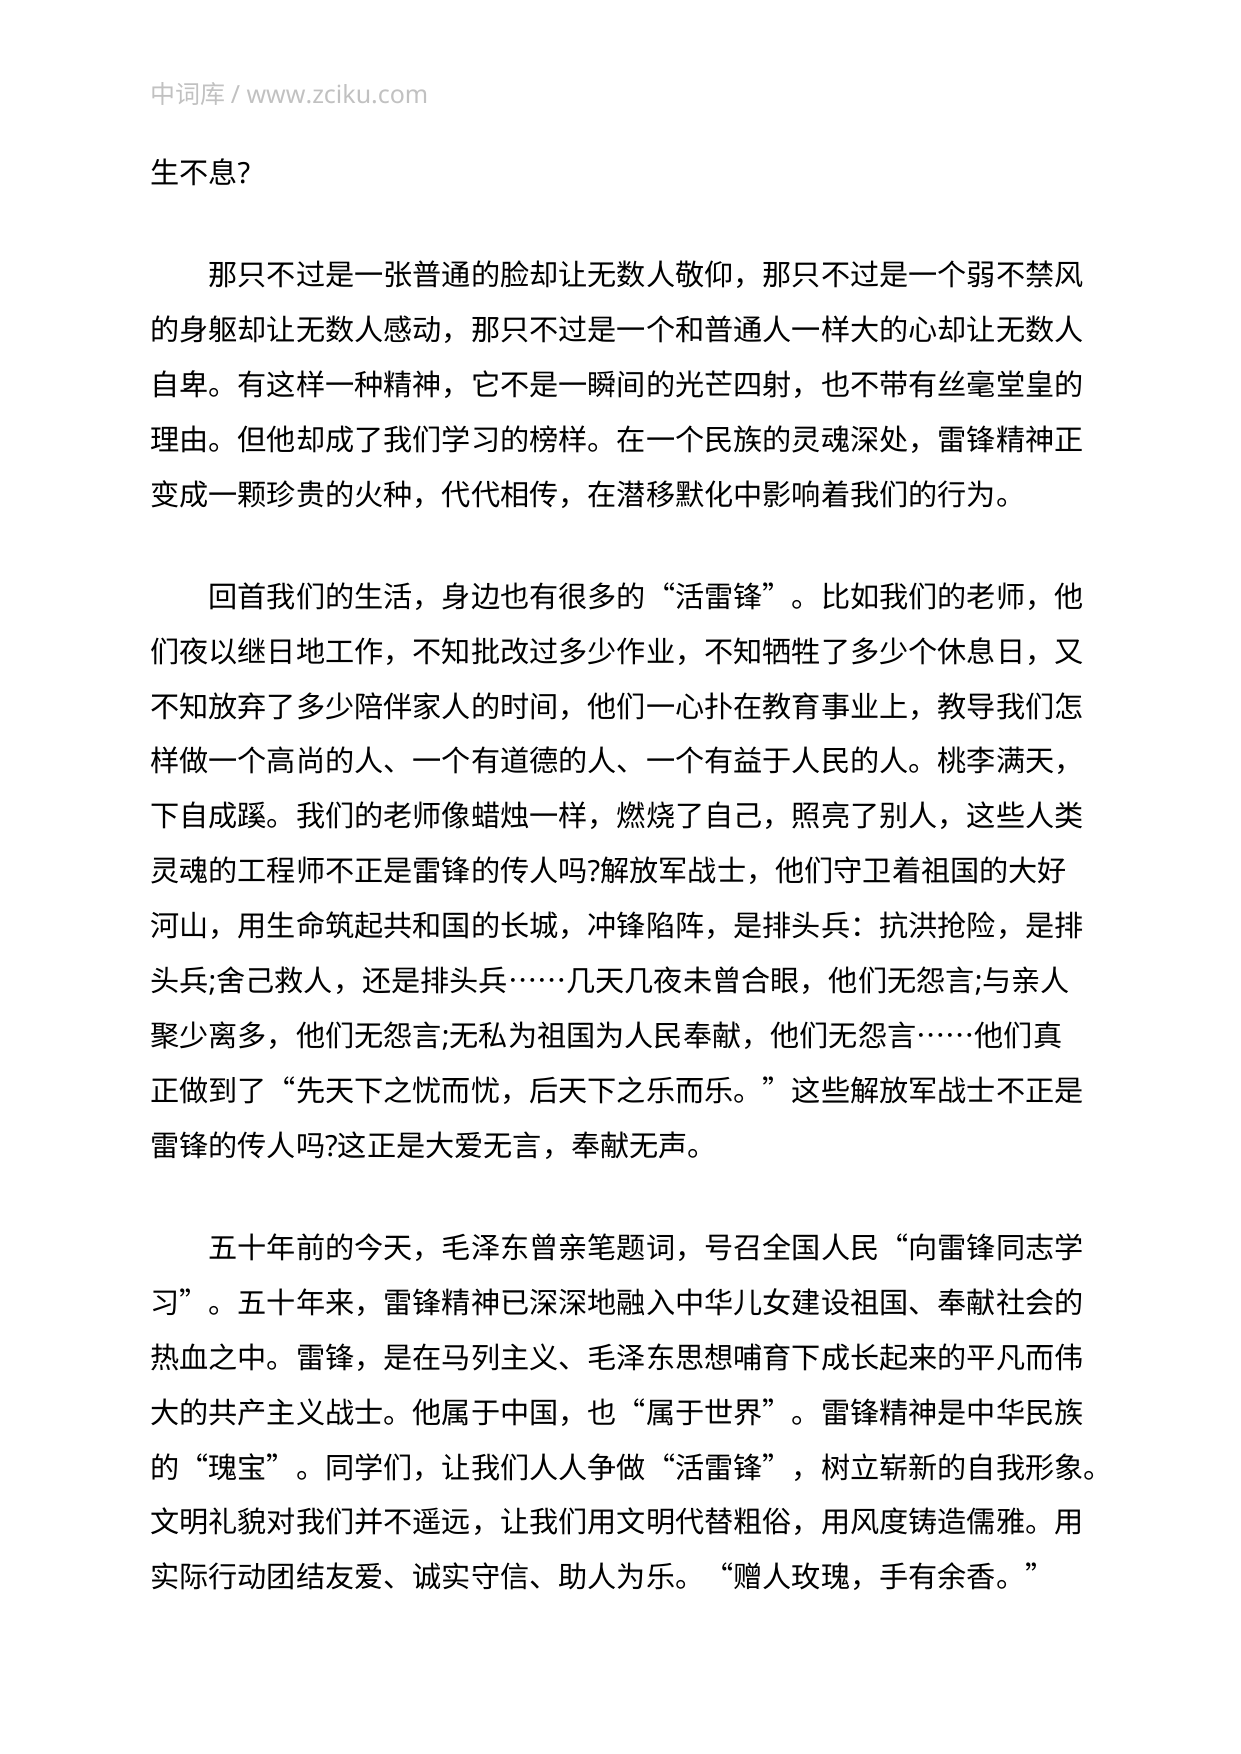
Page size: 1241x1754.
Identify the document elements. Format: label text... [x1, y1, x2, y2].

text 回首我们的生活，身边也有很多的“活雷锋”。比如我们的老师，他们夜以继日地工作，不知批改过多少作业，不知牺牲了多少个休息日，又不知放弃了多少陪伴家人的时间，他们一心扑在教育事业上，教导我们怎样做一个高尚的人、一个有道德的人、一个有益于人民的人。桃李满天，下自成蹊。我们的老师像蜡烛一样，燃烧了自己，照亮了别人，这些人类灵魂的工程师不正是雷锋的传人吗?解放军战士，他们守卫着祖国的大好河山，用生命筑起共和国的长城，冲锋陷阵，是排头兵：抗洪抢险，是排头兵;舍己救人，还是排头兵……几天几夜未曾合眼，他们无怨言;与亲人聚少离多，他们无怨言;无私为祖国为人民奉献，他们无怨言……他们真正做到了“先天下之忧而忧，后天下之乐而乐。”这些解放军战士不正是雷锋的传人吗?这正是大爱无言，奉献无声。 [150, 573, 1090, 1165]
text 那只不过是一张普通的脸却让无数人敬仰，那只不过是一个弱不禁风的身躯却让无数人感动，那只不过是一个和普通人一样大的心却让无数人自卑。有这样一种精神，它不是一瞬间的光芒四射，也不带有丝毫堂皇的理由。但他却成了我们学习的榜样。在一个民族的灵魂深处，雷锋精神正变成一颗珍贵的火种，代代相传，在潜移默化中影响着我们的行为。 [150, 252, 1090, 514]
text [150, 150, 1090, 192]
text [150, 1224, 1090, 1596]
